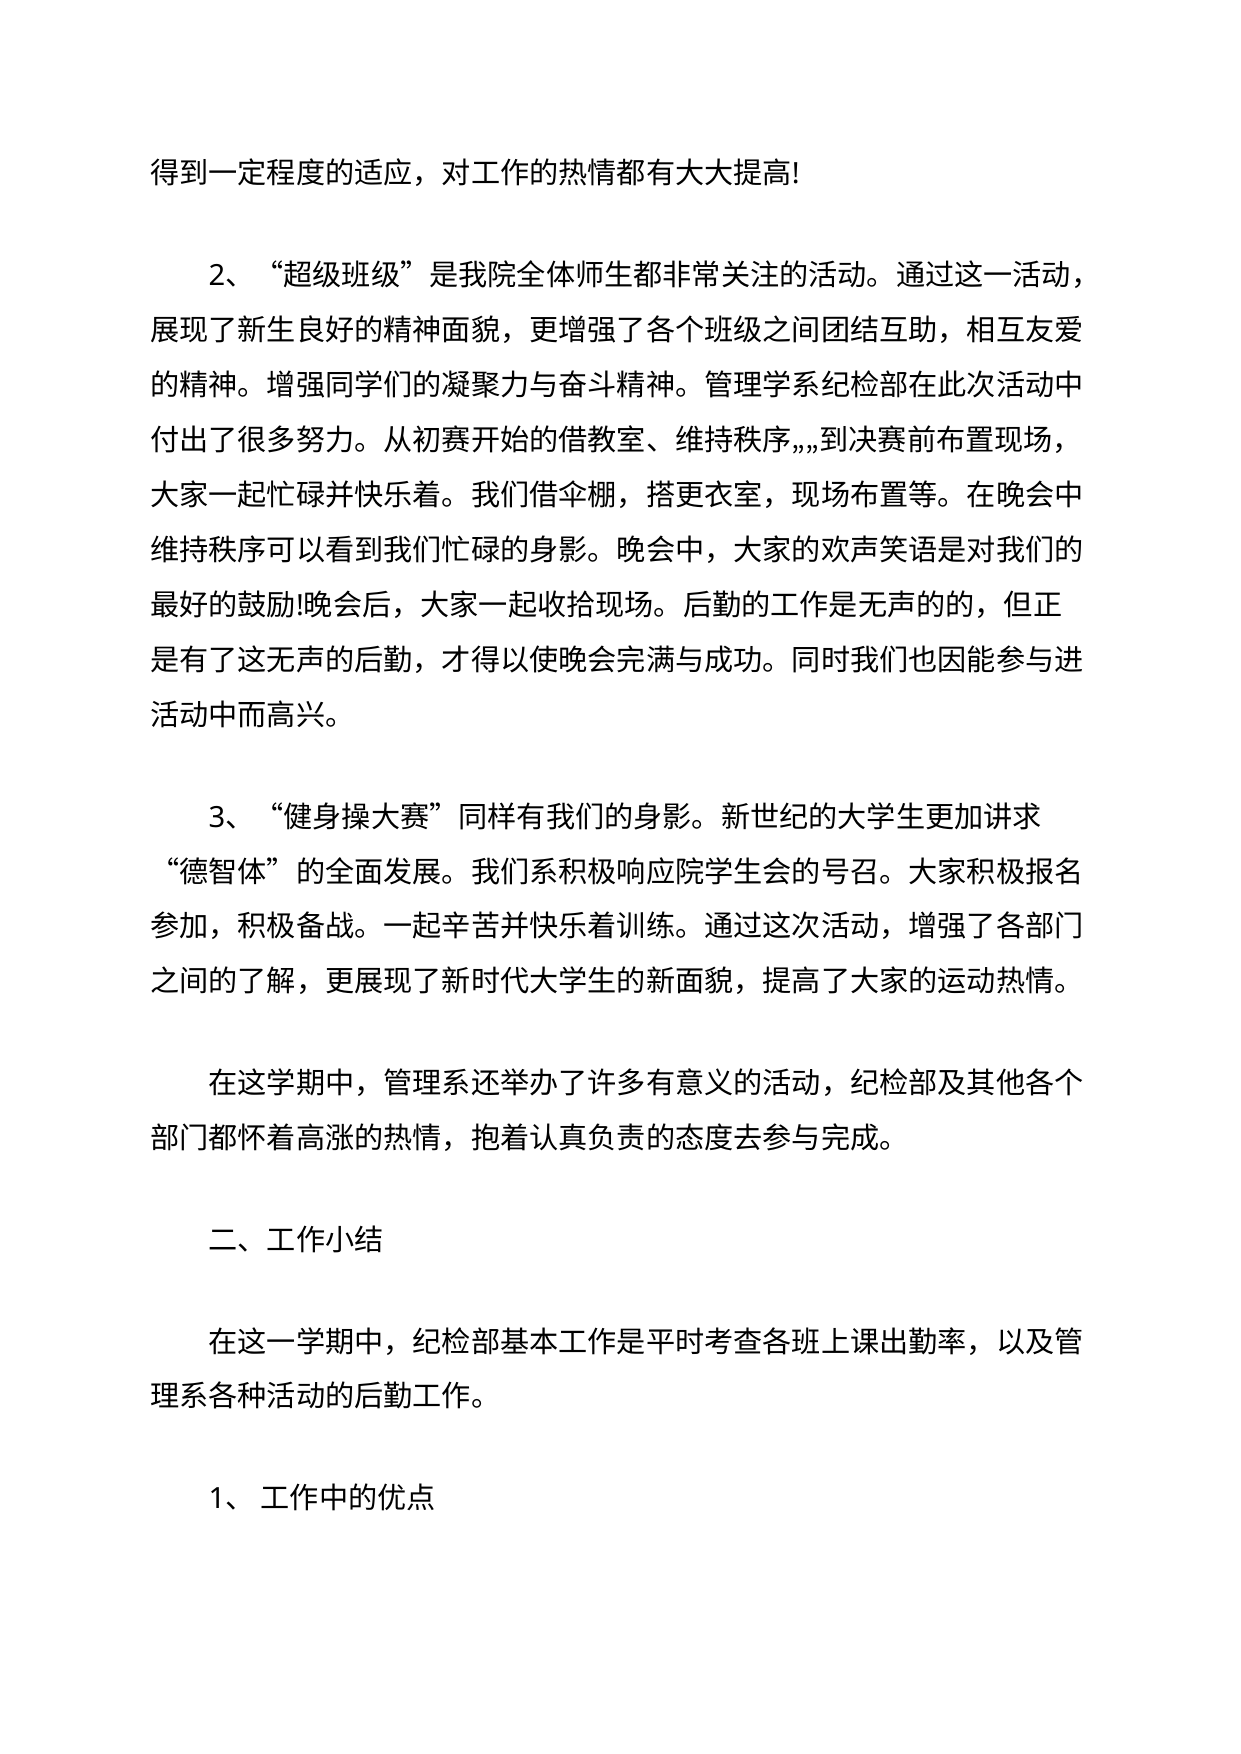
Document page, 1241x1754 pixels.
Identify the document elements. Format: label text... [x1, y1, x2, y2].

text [150, 150, 1090, 192]
text 2、“超级班级”是我院全体师生都非常关注的活动。通过这一活动，展现了新生良好的精神面貌，更增强了各个班级之间团结互助，相互友爱的精神。增强同学们的凝聚力与奋斗精神。管理学系纪检部在此次活动中付出了很多努力。从初赛开始的借教室、维持秩序„„到决赛前布置现场，大家一起忙碌并快乐着。我们借伞棚，搭更衣室，现场布置等。在晚会中维持秩序可以看到我们忙碌的身影。晚会中，大家的欢声笑语是对我们的最好的鼓励!晚会后，大家一起收拾现场。后勤的工作是无声的的，但正是有了这无声的后勤，才得以使晚会完满与成功。同时我们也因能参与进活动中而高兴。 [150, 252, 1090, 734]
text 在这一学期中，纪检部基本工作是平时考查各班上课出勤率，以及管理系各种活动的后勤工作。 [150, 1318, 1090, 1415]
text 在这学期中，管理系还举办了许多有意义的活动，纪检部及其他各个部门都怀着高涨的热情，抱着认真负责的态度去参与完成。 [150, 1060, 1090, 1157]
text 二、工作小结 [150, 1216, 1090, 1259]
text 3、“健身操大赛”同样有我们的身影。新世纪的大学生更加讲求“德智体”的全面发展。我们系积极响应院学生会的号召。大家积极报名参加，积极备战。一起辛苦并快乐着训练。通过这次活动，增强了各部门之间的了解，更展现了新时代大学生的新面貌，提高了大家的运动热情。 [150, 793, 1090, 1000]
text 1、 工作中的优点 [150, 1475, 1090, 1517]
